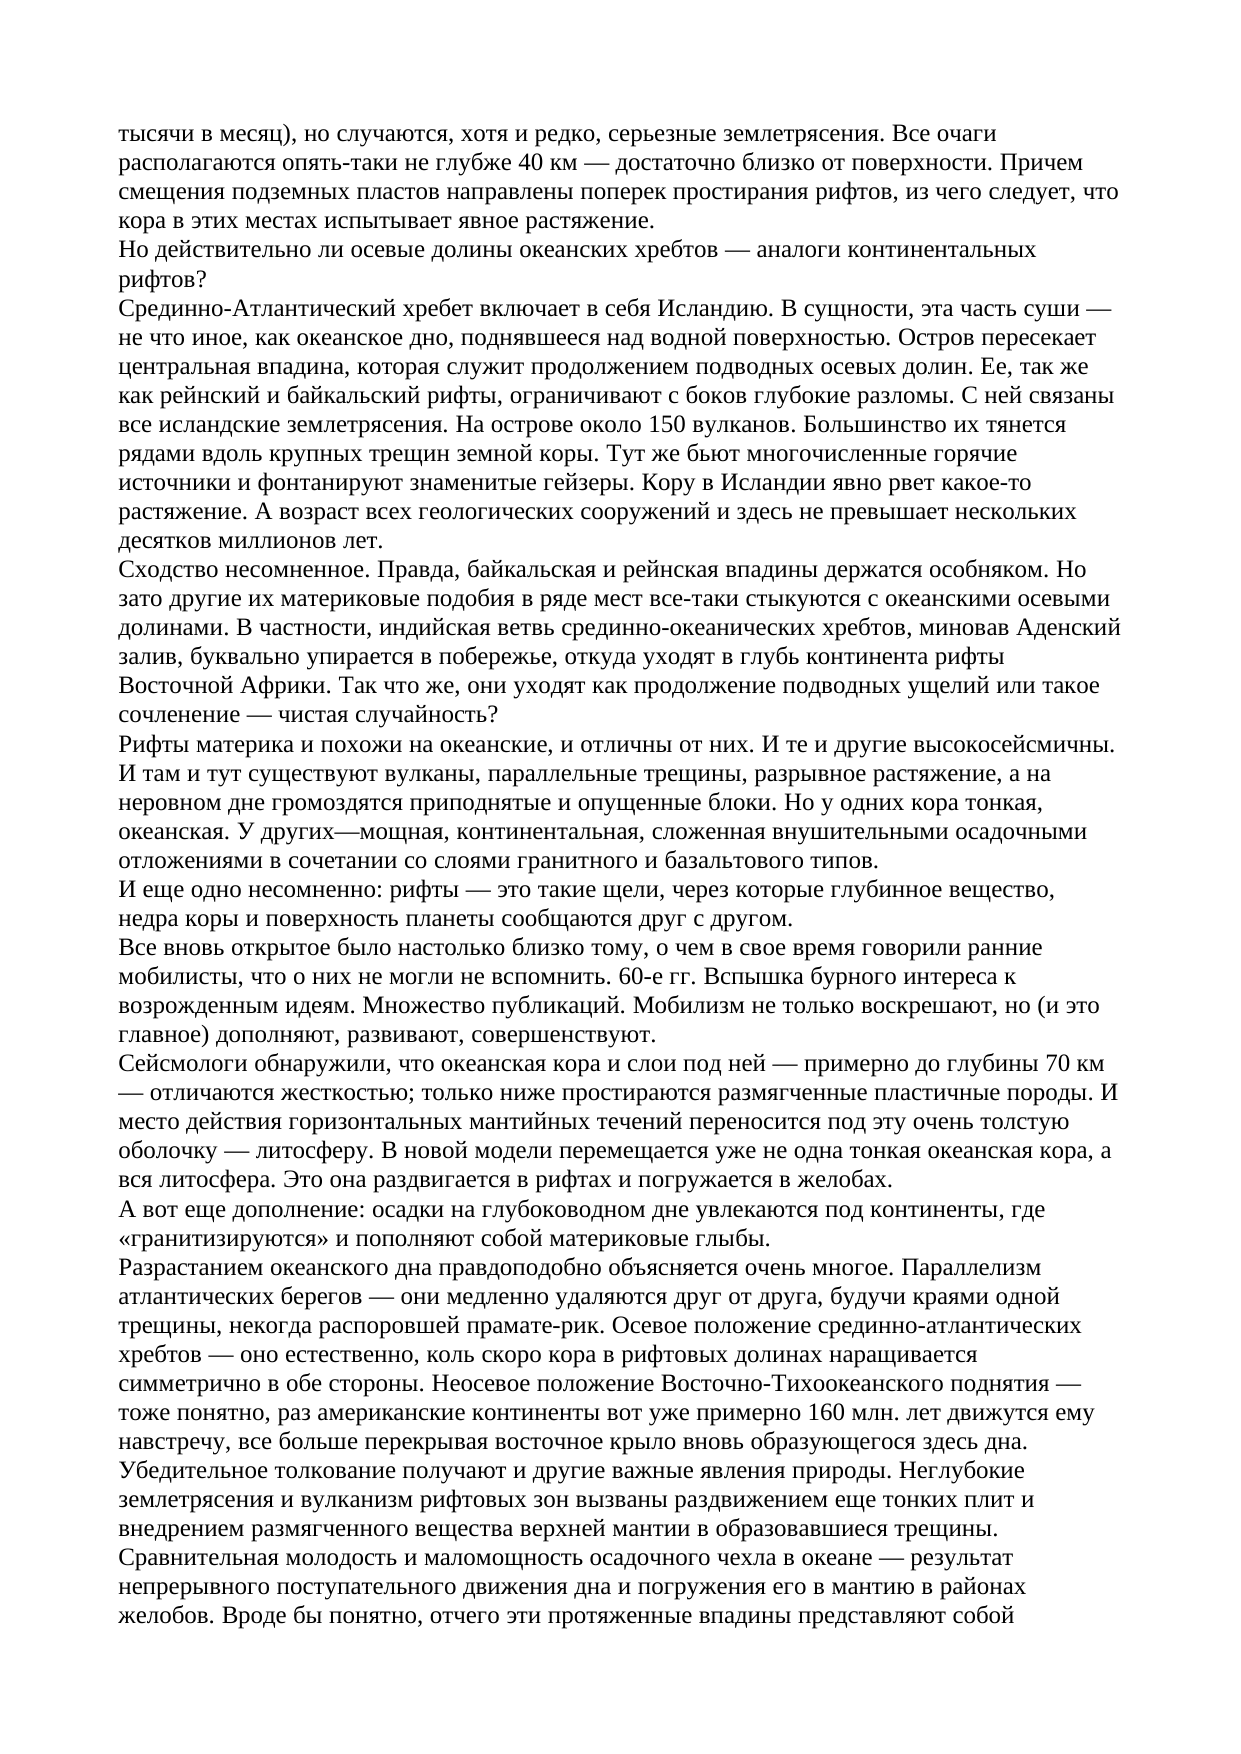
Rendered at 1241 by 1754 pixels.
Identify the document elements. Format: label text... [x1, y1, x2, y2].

text А вот еще дополнение: осадки на глубоководном дне увлекаются под континенты, где «гранитизируются» и пополняют собой материковые глыбы. [118, 1193, 1122, 1252]
text Сходство несомненное. Правда, байкальская и рейнская впадины держатся особняком. Но зато другие их материковые подобия в ряде мест все-таки стыкуются с океанскими осевыми долинами. В частности, индийская ветвь срединно-океанических хребтов, миновав Аденский залив, буквально упирается в побережье, откуда уходят в глубь континента рифты Восточной Африки. Так что же, они уходят как продолжение подводных ущелий или такое сочленение — чистая случайность? [118, 554, 1122, 728]
text Все вновь открытое было настолько близко тому, о чем в свое время говорили ранние мобилисты, что о них не могли не вспомнить. 60-е гг. Вспышка бурного интереса к возрожденным идеям. Множество публикаций. Мобилизм не только воскрешают, но (и это главное) дополняют, развивают, совершенствуют. [118, 932, 1122, 1048]
text Сейсмологи обнаружили, что океанская кора и слои под ней — примерно до глубины 70 км — отличаются жесткостью; только ниже простираются размягченные пластичные породы. И место действия горизонтальных мантийных течений переносится под эту очень толстую оболочку — литосферу. В новой модели перемещается уже не одна тонкая океанская кора, а вся литосфера. Это она раздвигается в рифтах и погружается в желобах. [118, 1048, 1122, 1193]
text И еще одно несомненно: рифты — это такие щели, через которые глубинное вещество, недра коры и поверхность планеты сообщаются друг с другом. [118, 874, 1122, 932]
text Но действительно ли осевые долины океанских хребтов — аналоги континентальных рифтов? [118, 234, 1122, 292]
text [118, 1455, 1122, 1629]
text Срединно-Атлантический хребет включает в себя Исландию. В сущности, эта часть суши — не что иное, как океанское дно, поднявшееся над водной поверхностью. Остров пересекает центральная впадина, которая служит продолжением подводных осевых долин. Ее, так же как рейнский и байкальский рифты, ограничивают с боков глубокие разломы. С ней связаны все исландские землетрясения. На острове около 150 вулканов. Большинство их тянется рядами вдоль крупных трещин земной коры. Тут же бьют многочисленные горячие источники и фонтанируют знаменитые гейзеры. Кору в Исландии явно рвет какое-то растяжение. А возраст всех геологических сооружений и здесь не превышает нескольких десятков миллионов лет. [118, 292, 1122, 554]
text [118, 118, 1122, 234]
text Разрастанием океанского дна правдоподобно объясняется очень многое. Параллелизм атлантических берегов — они медленно удаляются друг от друга, будучи краями одной трещины, некогда распоровшей прамате-рик. Осевое положение срединно-атлантических хребтов — оно естественно, коль скоро кора в рифтовых долинах наращивается симметрично в обе стороны. Неосевое положение Восточно-Тихоокеанского поднятия — тоже понятно, раз американские континенты вот уже примерно 160 млн. лет движутся ему навстречу, все больше перекрывая восточное крыло вновь образующегося здесь дна. [118, 1252, 1122, 1455]
text Рифты материка и похожи на океанские, и отличны от них. И те и другие высокосейсмичны. И там и тут существуют вулканы, параллельные трещины, разрывное растяжение, а на неровном дне громоздятся приподнятые и опущенные блоки. Но у одних кора тонкая, океанская. У других—мощная, континентальная, сложенная внушительными осадочными отложениями в сочетании со слоями гранитного и базальтового типов. [118, 728, 1122, 874]
